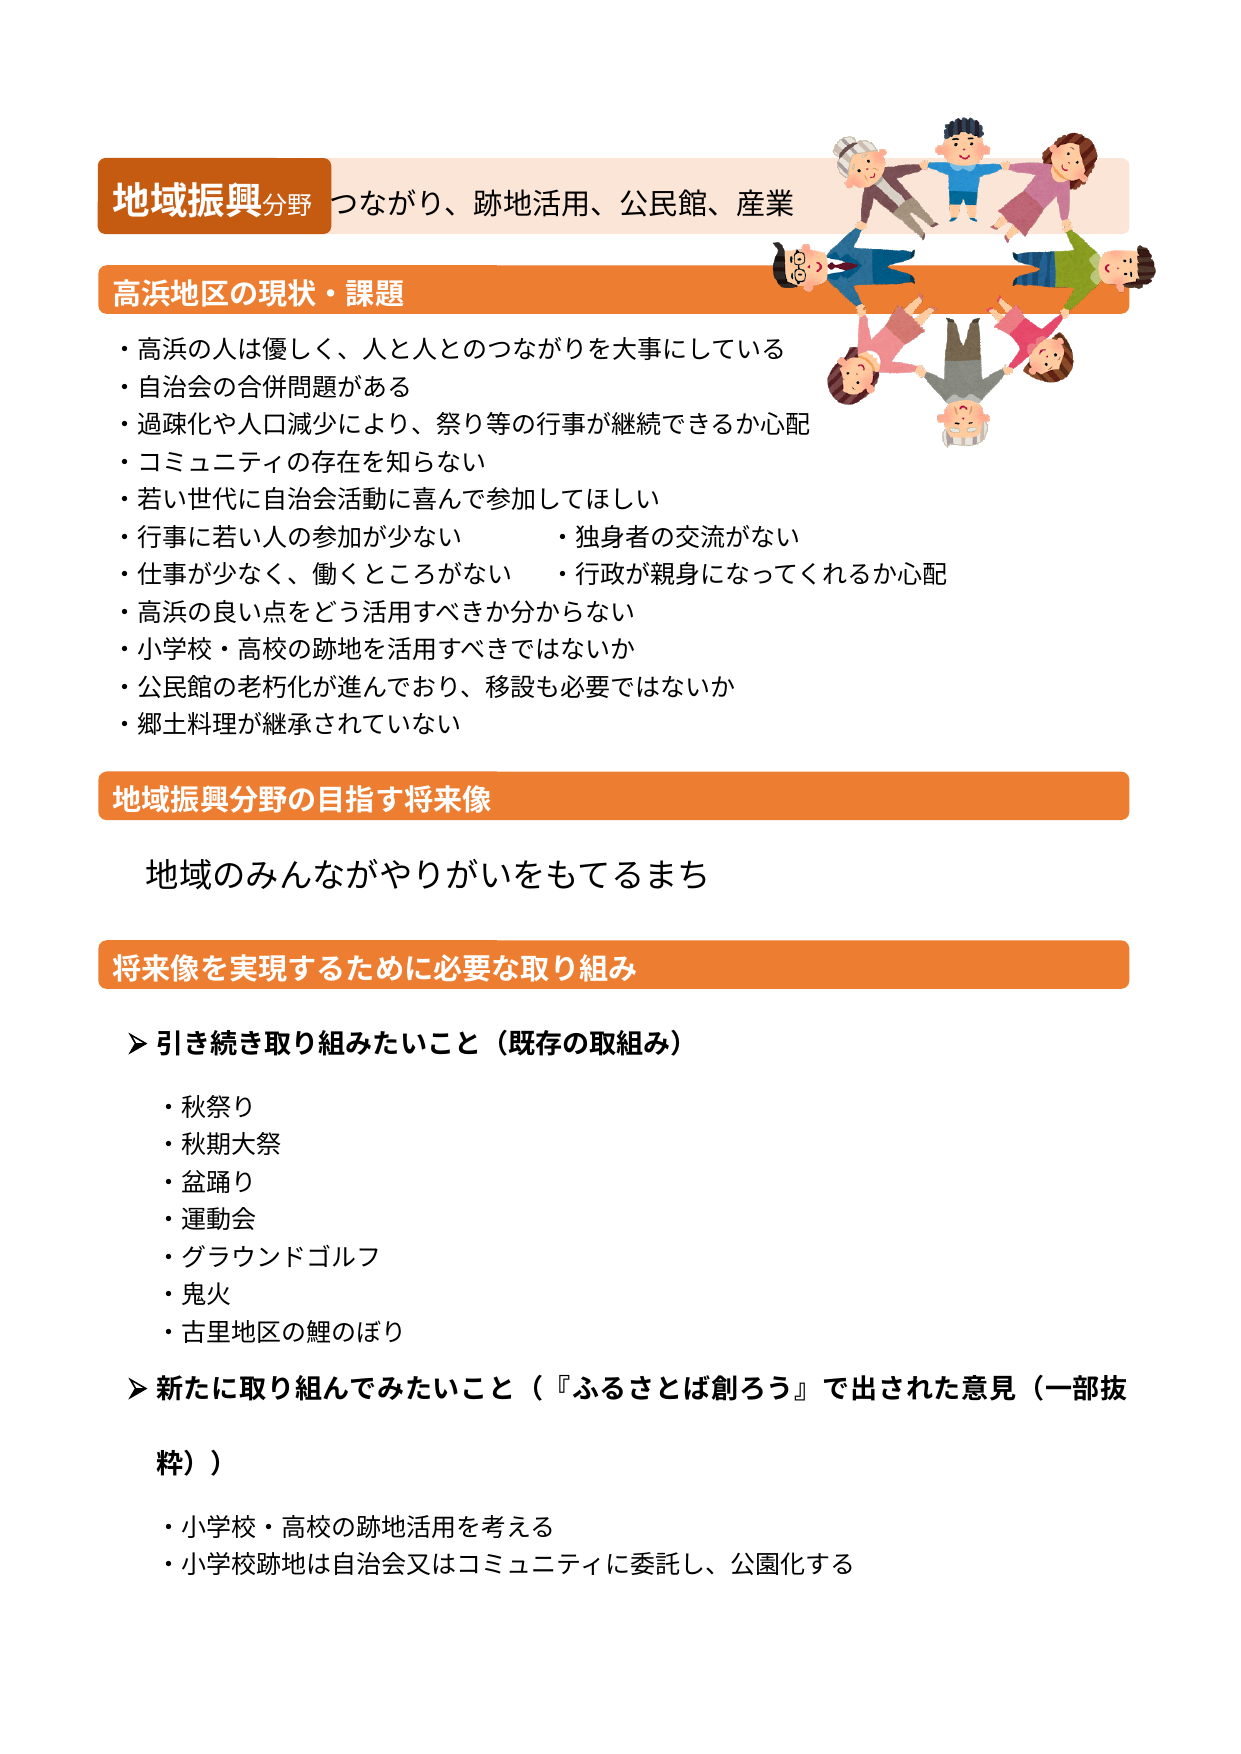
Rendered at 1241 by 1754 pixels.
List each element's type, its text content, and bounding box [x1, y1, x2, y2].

text 地域振興分野 つながり、跡地活用、公民館、産業 [112, 160, 767, 235]
text ・秋期大祭 [156, 1124, 1128, 1162]
text ・高浜の良い点をどう活用すべきか分からない [112, 592, 1128, 629]
text ・郷土料理が継承されていない [112, 704, 1128, 742]
text ・グラウンドゴルフ [156, 1237, 1128, 1274]
text 将来像を実現するために必要な取り組み [112, 929, 1128, 1004]
text ・公民館の老朽化が進んでおり、移設も必要ではないか [112, 667, 1128, 704]
text ・若い世代に自治会活動に喜んで参加してほしい [112, 479, 1128, 517]
text ・秋祭り [156, 1087, 1128, 1124]
text 高浜地区の現状・課題 [112, 254, 767, 329]
text ・小学校跡地は自治会又はコミュニティに委託し、公園化する [156, 1544, 1128, 1582]
text ・鬼火 [156, 1274, 1128, 1312]
text ・コミュニティの存在を知らない [112, 442, 1128, 479]
text ・自治会の合併問題がある [112, 367, 767, 404]
text ・盆踊り [156, 1162, 1128, 1199]
text ・小学校・高校の跡地を活用すべきではないか [112, 629, 1128, 667]
text ・過疎化や人口減少により、祭り等の行事が継続できるか心配 [112, 404, 767, 442]
picture [767, 105, 1160, 455]
text 地域のみんながやりがいをもてるまち [112, 835, 1128, 910]
text ・小学校・高校の跡地活用を考える [156, 1507, 1128, 1544]
list 新たに取り組んでみたいこと（『ふるさとば創ろう』で出された意見（一部抜粋）） [127, 1349, 1128, 1499]
text ・古里地区の鯉のぼり [156, 1312, 1128, 1349]
text ・高浜の人は優しく、人と人とのつながりを大事にしている [112, 329, 767, 367]
list 引き続き取り組みたいこと（既存の取組み） [127, 1004, 1128, 1079]
text ・仕事が少なく、働くところがない ・行政が親身になってくれるか心配 [112, 554, 1128, 592]
text 地域振興分野の目指す将来像 [112, 760, 1128, 835]
text ・運動会 [156, 1199, 1128, 1237]
text ・行事に若い人の参加が少ない ・独身者の交流がない [112, 517, 1128, 554]
